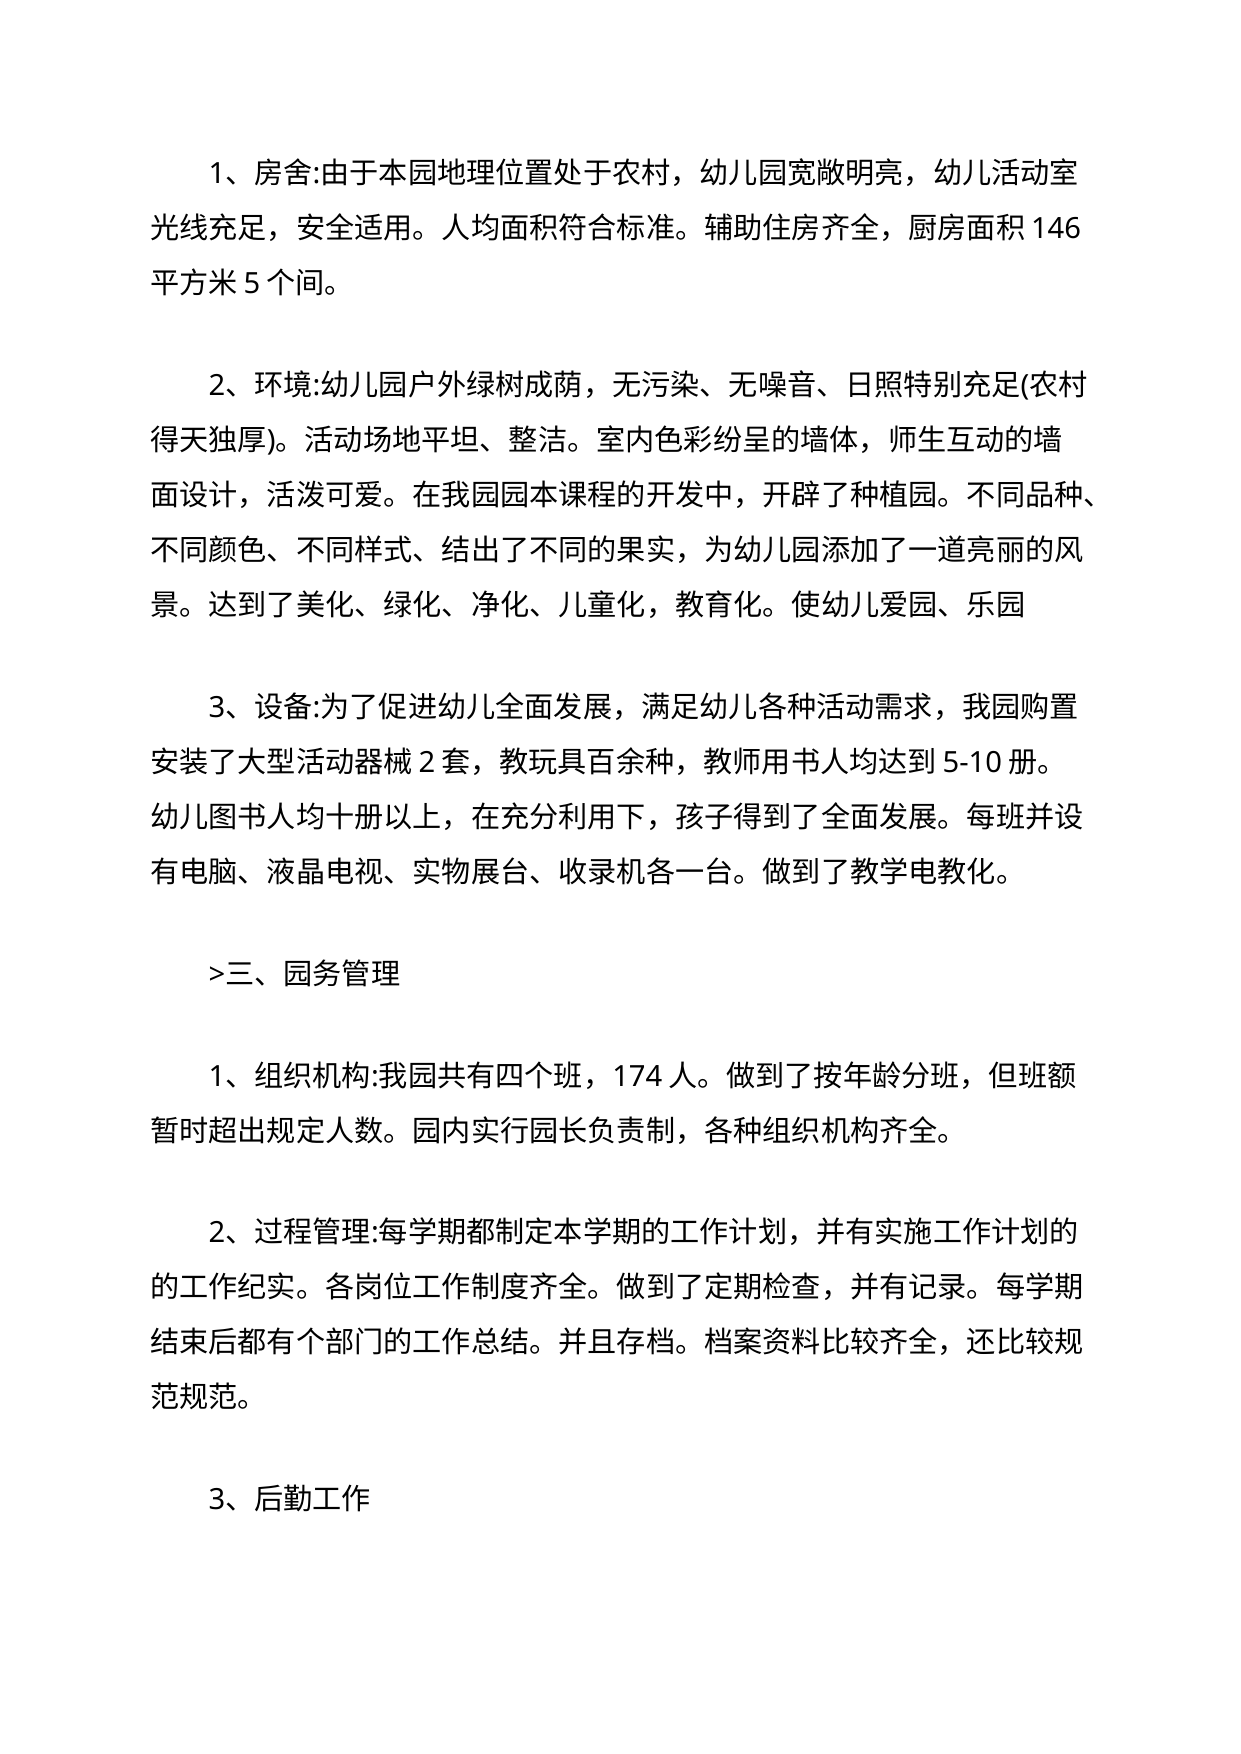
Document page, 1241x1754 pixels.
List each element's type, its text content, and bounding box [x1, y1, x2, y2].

text 3、设备:为了促进幼儿全面发展，满足幼儿各种活动需求，我园购置安装了大型活动器械2套，教玩具百余种，教师用书人均达到5-10册。幼儿图书人均十册以上，在充分利用下，孩子得到了全面发展。每班并设有电脑、液晶电视、实物展台、收录机各一台。做到了教学电教化。 [150, 683, 1090, 891]
text 1、组织机构:我园共有四个班，174人。做到了按年龄分班，但班额暂时超出规定人数。园内实行园长负责制，各种组织机构齐全。 [150, 1052, 1090, 1149]
text 1、房舍:由于本园地理位置处于农村，幼儿园宽敞明亮，幼儿活动室光线充足，安全适用。人均面积符合标准。辅助住房齐全，厨房面积146平方米5个间。 [150, 150, 1090, 302]
text 3、后勤工作 [150, 1476, 1090, 1518]
text >三、园务管理 [150, 950, 1090, 993]
text 2、环境:幼儿园户外绿树成荫，无污染、无噪音、日照特别充足(农村得天独厚)。活动场地平坦、整洁。室内色彩纷呈的墙体，师生互动的墙面设计，活泼可爱。在我园园本课程的开发中，开辟了种植园。不同品种、不同颜色、不同样式、结出了不同的果实，为幼儿园添加了一道亮丽的风景。达到了美化、绿化、净化、儿童化，教育化。使幼儿爱园、乐园 [150, 362, 1090, 624]
text 2、过程管理:每学期都制定本学期的工作计划，并有实施工作计划的的工作纪实。各岗位工作制度齐全。做到了定期检查，并有记录。每学期结束后都有个部门的工作总结。并且存档。档案资料比较齐全，还比较规范规范。 [150, 1209, 1090, 1416]
